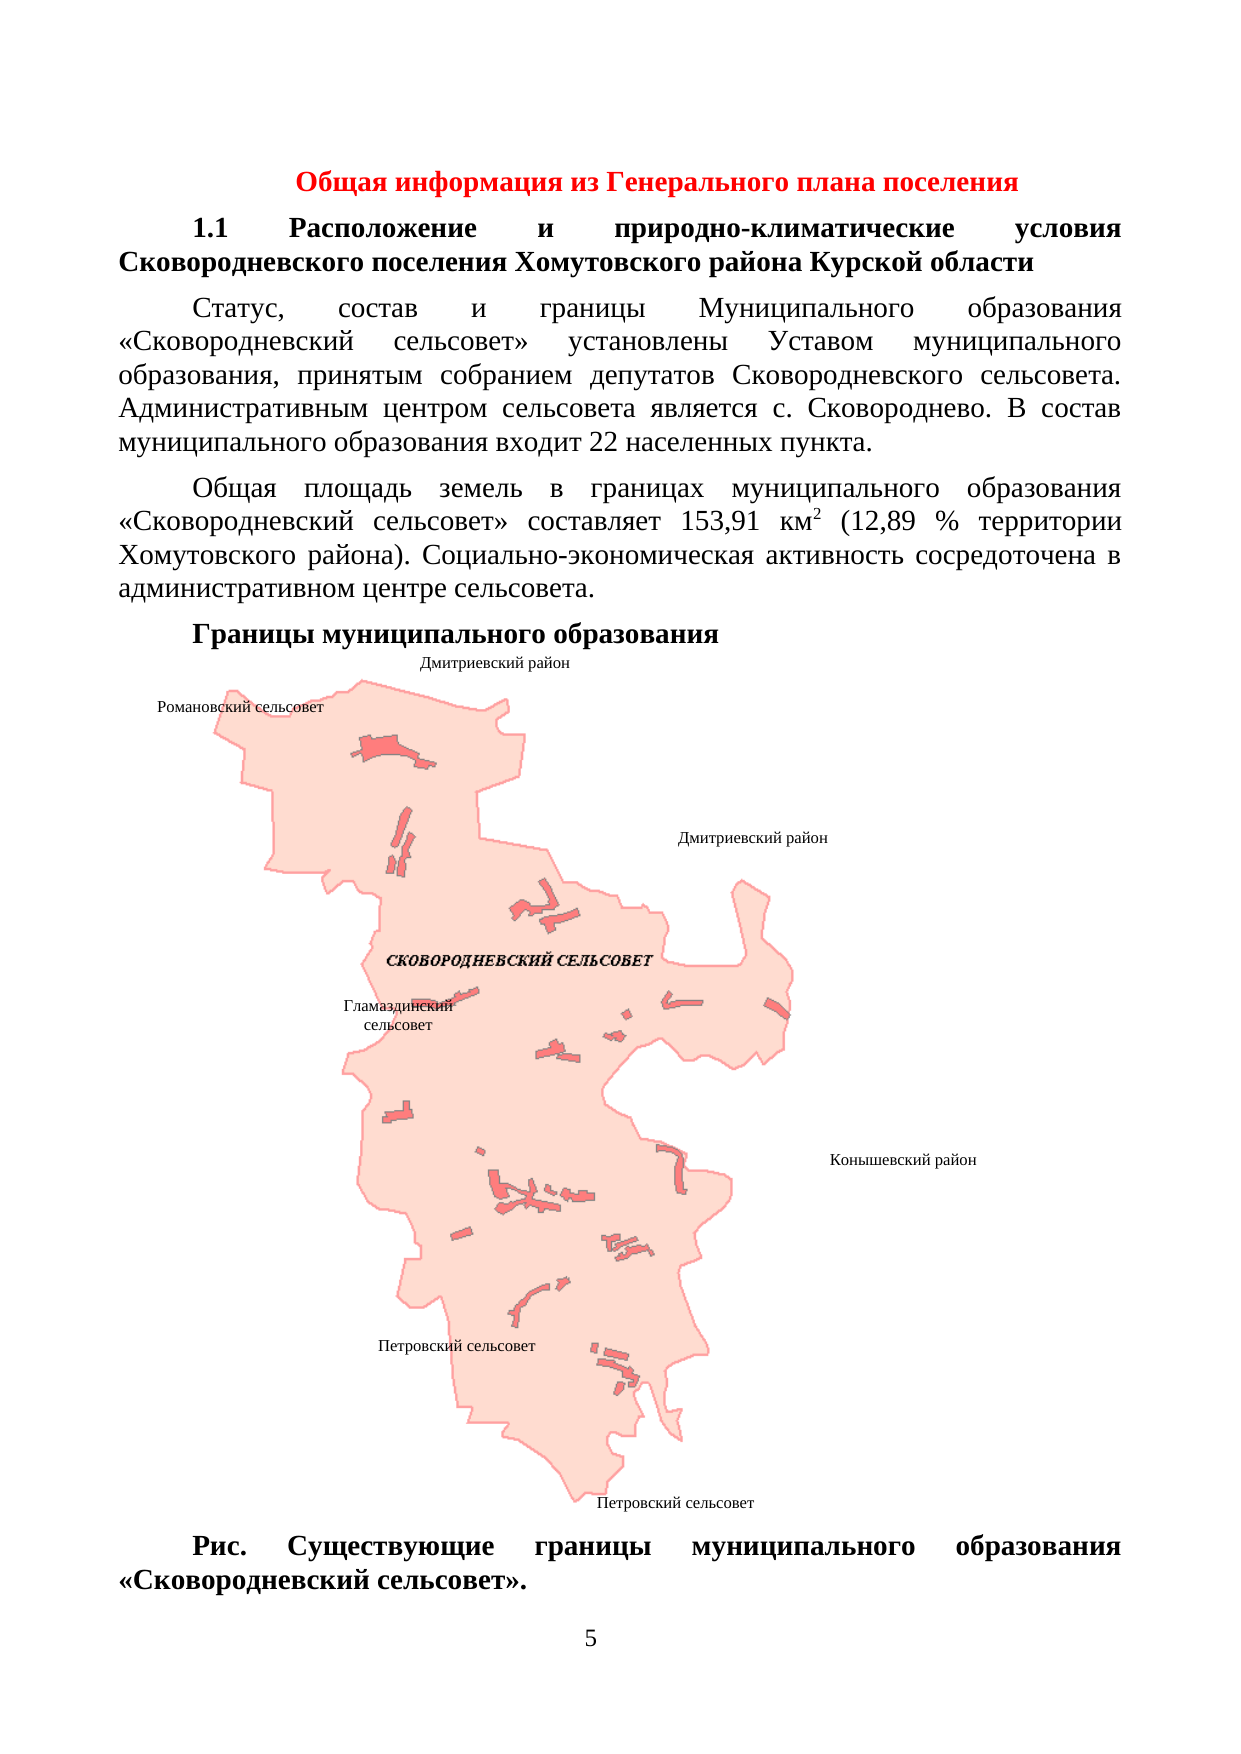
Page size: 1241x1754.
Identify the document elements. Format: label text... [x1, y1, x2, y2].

text Общая информация из Генерального плана поселения [118, 164, 1122, 198]
text Рис. Существующие границы муниципального образования «Сковородневский сельсовет». [118, 1528, 1122, 1595]
text Статус, состав и границы Муниципального образования «Сковородневский сельсовет» установлены Уставом муниципального образования, принятым собранием депутатов Сковородневского сельсовета. Административным центром сельсовета является с. Сковороднево. В состав муниципального образования входит 22 населенных пункта. [118, 290, 1122, 457]
text Общая площадь земель в границах муниципального образования «Сковородневский сельсовет» составляет 153,91 км2 (12,89 % территории Хомутовского района). Социально-экономическая активность сосредоточена в административном центре сельсовета. [118, 470, 1122, 604]
picture [192, 662, 807, 1516]
text Границы муниципального образования [118, 617, 1122, 650]
text 1.1 Расположение и природно-климатические условия Сковородневского поселения Хомутовского района Курской области [118, 210, 1122, 277]
